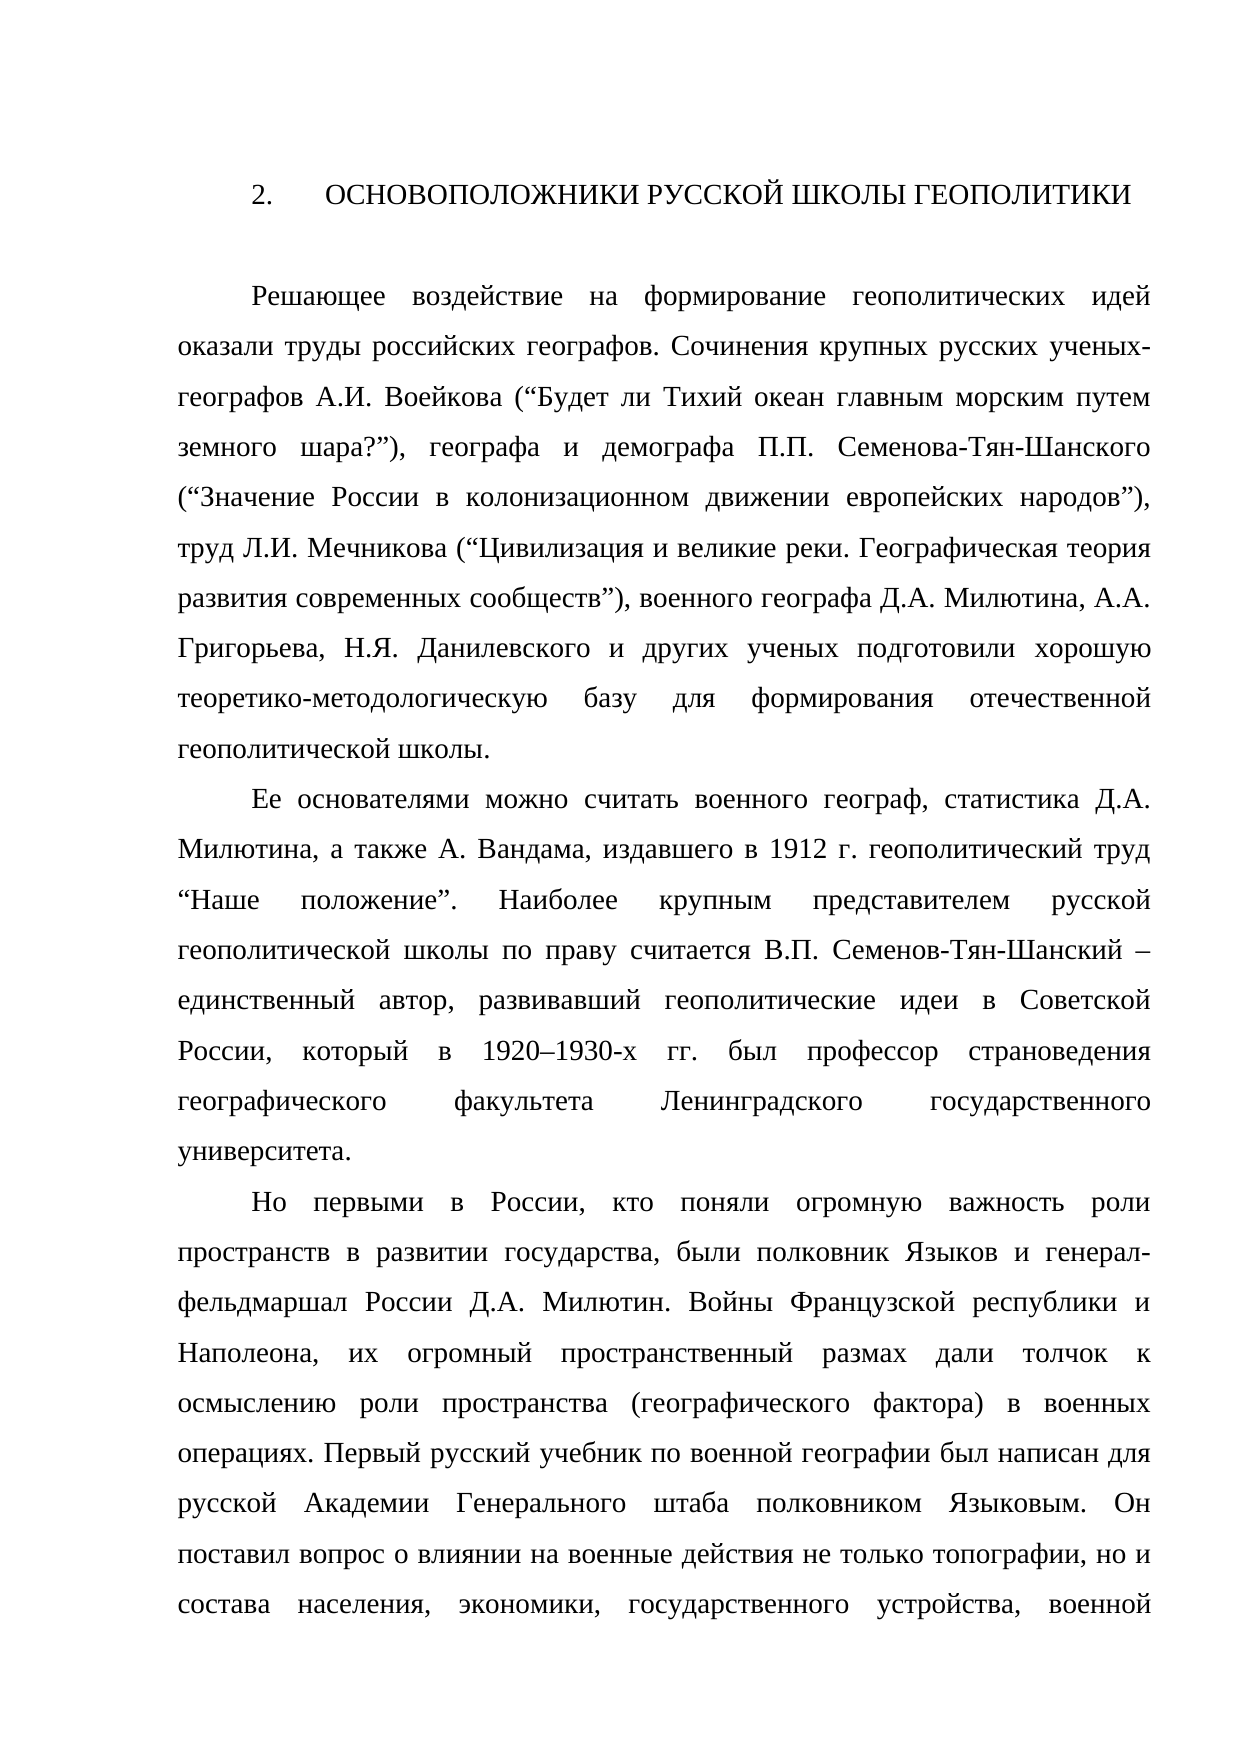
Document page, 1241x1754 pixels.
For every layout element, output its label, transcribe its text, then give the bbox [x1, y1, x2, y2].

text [177, 1184, 1152, 1620]
list Основоположники русской школы геополитики [177, 177, 1152, 211]
text Ее основателями можно считать военного географ, статистика Д.А. Милютина, а также А. Вандама, издавшего в 1912 г. геополитический труд “Наше положение”. Наиболее крупным представителем русской геополитической школы по праву считается В.П. Семенов-Тян-Шанский – единственный автор, развивавший геополитические идеи в Советской России, который в 1920–1930-х гг. был профессор страноведения географического факультета Ленинградского государственного университета. [177, 781, 1152, 1167]
text Решающее воздействие на формирование геополитических идей оказали труды российских географов. Сочинения крупных русских ученых-географов А.И. Воейкова (“Будет ли Тихий океан главным морским путем земного шара?”), географа и демографа П.П. Семенова-Тян-Шанского (“Значение России в колонизационном движении европейских народов”), труд Л.И. Мечникова (“Цивилизация и великие реки. Географическая теория развития современных сообществ”), военного географа Д.А. Милютина, A.A. Григорьева, Н.Я. Данилевского и других ученых подготовили хорошую теоретико-методологическую базу для формирования отечественной геополитической школы. [177, 278, 1152, 764]
